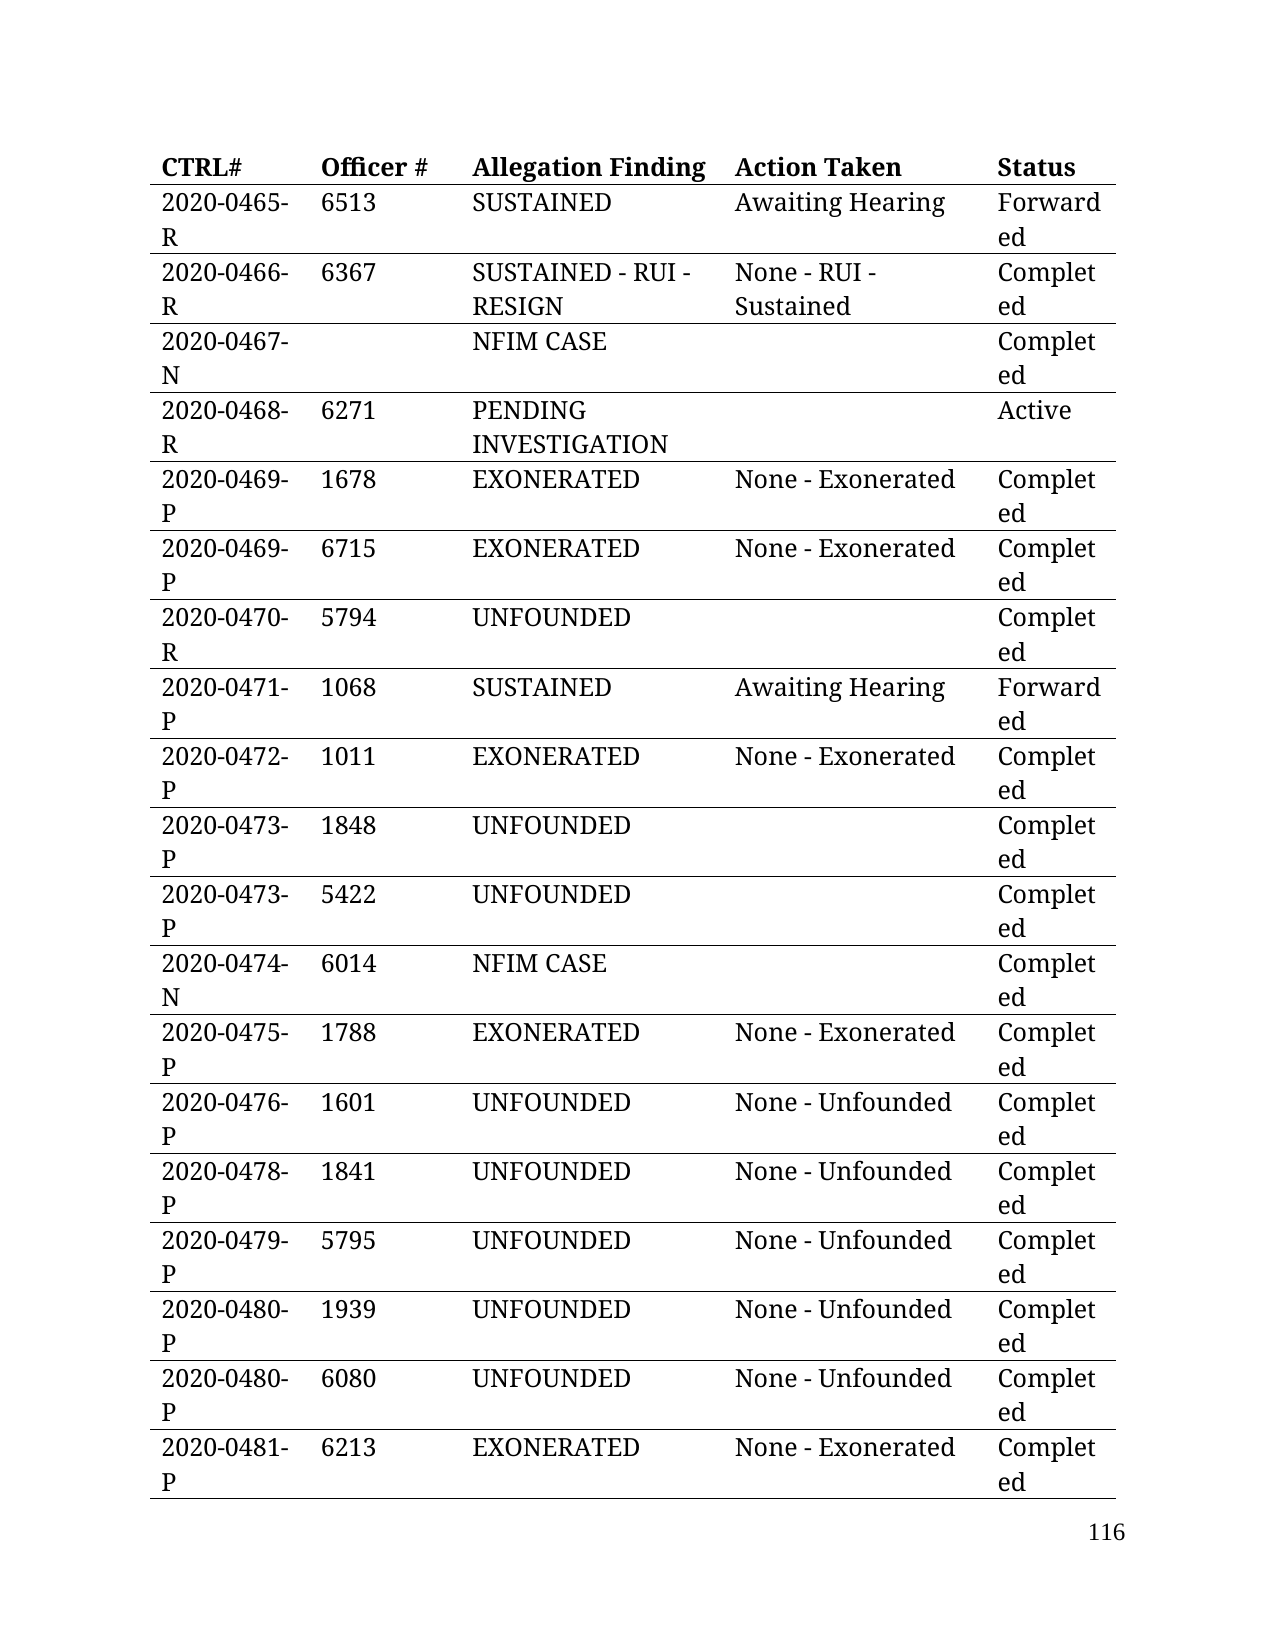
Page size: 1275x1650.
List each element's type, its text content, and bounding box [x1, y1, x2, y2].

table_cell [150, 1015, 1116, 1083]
table_header CTRL# [150, 150, 309, 184]
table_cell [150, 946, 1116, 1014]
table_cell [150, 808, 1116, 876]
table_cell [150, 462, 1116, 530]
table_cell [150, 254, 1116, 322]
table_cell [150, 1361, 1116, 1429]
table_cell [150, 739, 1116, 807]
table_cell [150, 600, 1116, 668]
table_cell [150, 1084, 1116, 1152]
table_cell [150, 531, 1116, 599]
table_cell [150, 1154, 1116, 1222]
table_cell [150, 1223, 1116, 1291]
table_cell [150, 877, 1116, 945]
table_header Action Taken [723, 150, 986, 184]
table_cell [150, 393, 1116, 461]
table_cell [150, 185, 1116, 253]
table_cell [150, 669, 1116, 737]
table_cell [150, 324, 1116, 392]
table_header Status [986, 150, 1116, 184]
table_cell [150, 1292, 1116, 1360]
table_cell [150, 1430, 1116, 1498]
table_header Officer # [309, 150, 461, 184]
table_header Allegation Finding [461, 150, 723, 184]
